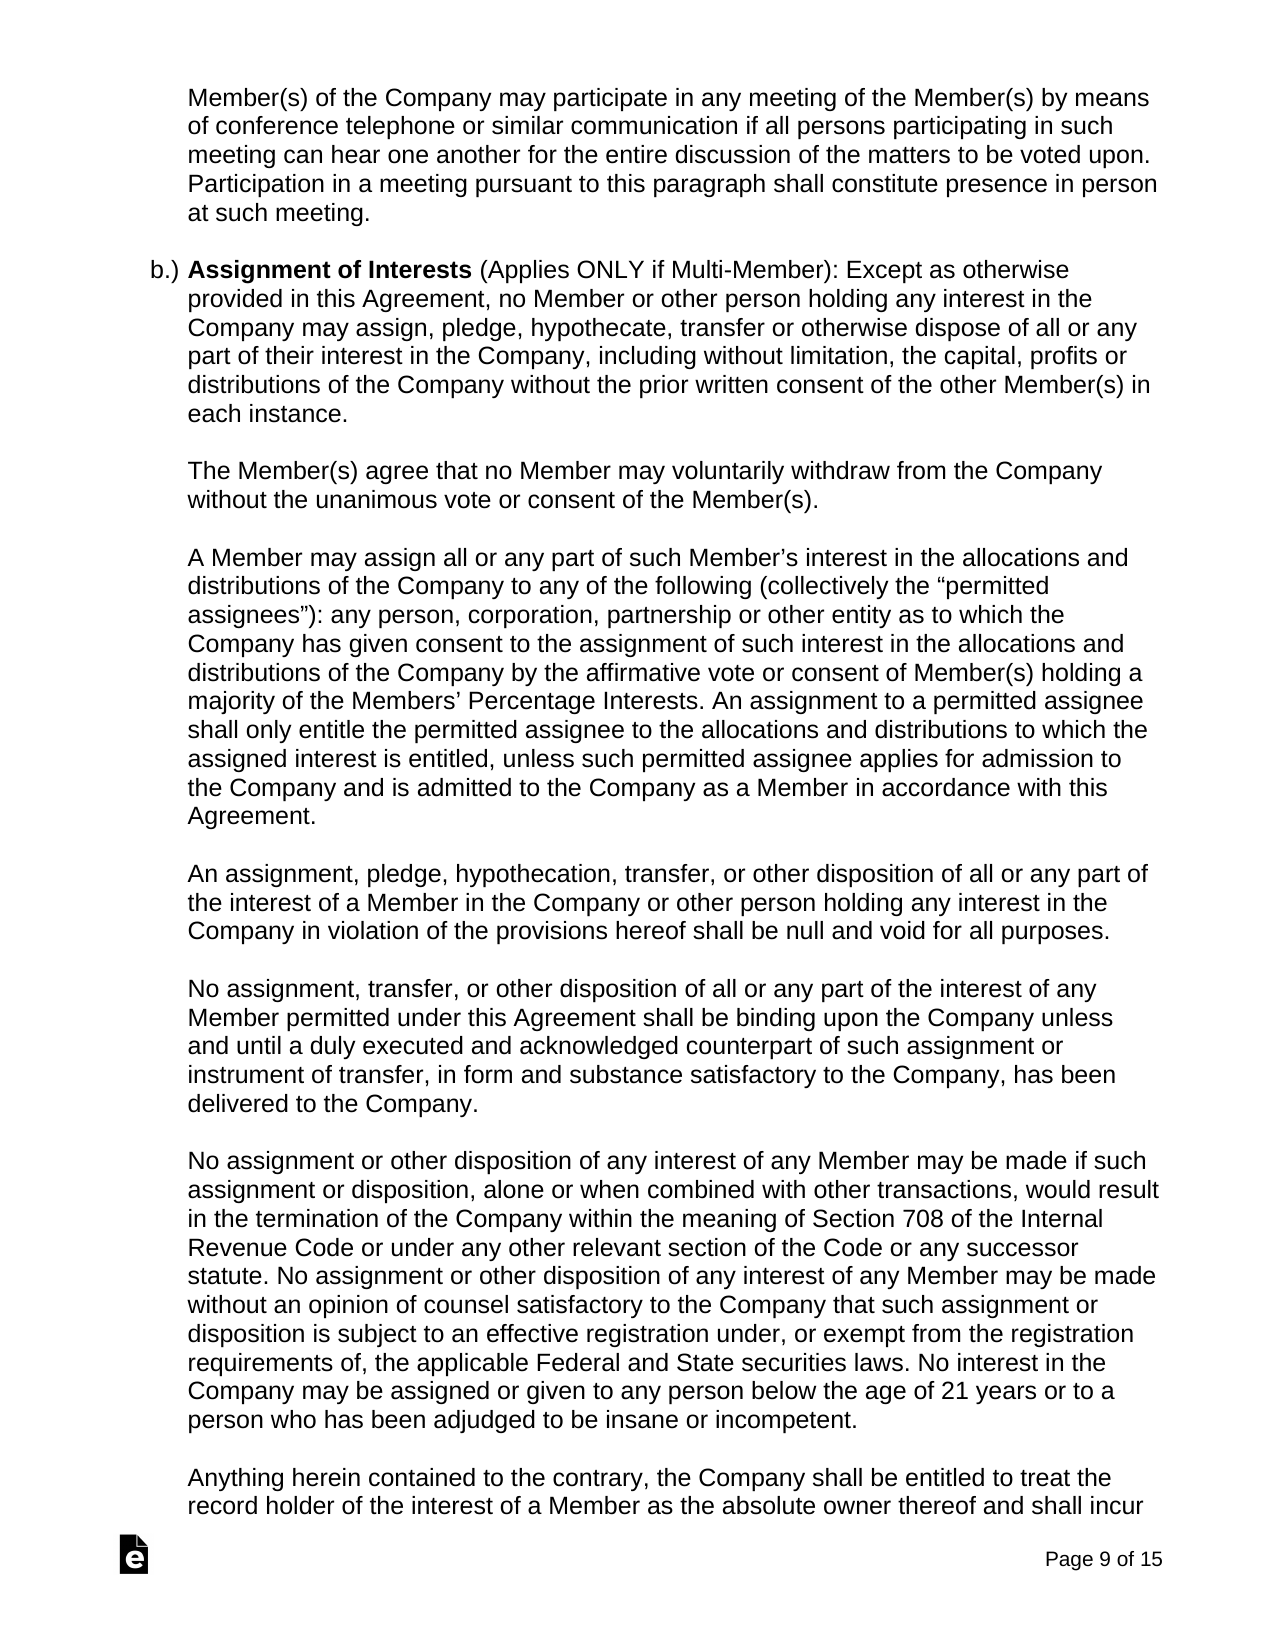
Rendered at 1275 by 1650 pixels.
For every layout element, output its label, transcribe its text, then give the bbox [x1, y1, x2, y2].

list A Member may assign all or any part of such Member’s interest in the allocations and distributions of the Company to any of the following (collectively the “permitted assignees”): any person, corporation, partnership or other entity as to which the Company has given consent to the assignment of such interest in the allocations and distributions of the Company by the affirmative vote or consent of Member(s) holding a majority of the Members’ Percentage Interests. An assignment to a permitted assignee shall only entitle the permitted assignee to the allocations and distributions to which the assigned interest is entitled, unless such permitted assignee applies for admission to the Company and is admitted to the Company as a Member in accordance with this Agreement. [187, 542, 1162, 830]
picture [112, 1533, 155, 1575]
list No assignment or other disposition of any interest of any Member may be made if such assignment or disposition, alone or when combined with other transactions, would result in the termination of the Company within the meaning of Section 708 of the Internal Revenue Code or under any other relevant section of the Code or any successor statute. No assignment or other disposition of any interest of any Member may be made without an opinion of counsel satisfactory to the Company that such assignment or disposition is subject to an effective registration under, or exempt from the registration requirements of, the applicable Federal and State securities laws. No interest in the Company may be assigned or given to any person below the age of 21 years or to a person who has been adjudged to be insane or incompetent. [187, 1146, 1162, 1434]
list The Member(s) agree that no Member may voluntarily withdraw from the Company without the unanimous vote or consent of the Member(s). [187, 456, 1162, 514]
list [187, 1462, 1162, 1520]
list No assignment, transfer, or other disposition of all or any part of the interest of any Member permitted under this Agreement shall be binding upon the Company unless and until a duly executed and acknowledged counterpart of such assignment or instrument of transfer, in form and substance satisfactory to the Company, has been delivered to the Company. [187, 974, 1162, 1117]
list Assignment of Interests (Applies ONLY if Multi-Member): Except as otherwise provided in this Agreement, no Member or other person holding any interest in the Company may assign, pledge, hypothecate, transfer or otherwise dispose of all or any part of their interest in the Company, including without limitation, the capital, profits or distributions of the Company without the prior written consent of the other Member(s) in each instance. [150, 255, 1162, 427]
text Member(s) of the Company may participate in any meeting of the Member(s) by means of conference telephone or similar communication if all persons participating in such meeting can hear one another for the entire discussion of the matters to be voted upon. Participation in a meeting pursuant to this paragraph shall constitute presence in person at such meeting. [187, 82, 1162, 226]
list An assignment, pledge, hypothecation, transfer, or other disposition of all or any part of the interest of a Member in the Company or other person holding any interest in the Company in violation of the provisions hereof shall be null and void for all purposes. [187, 859, 1162, 945]
